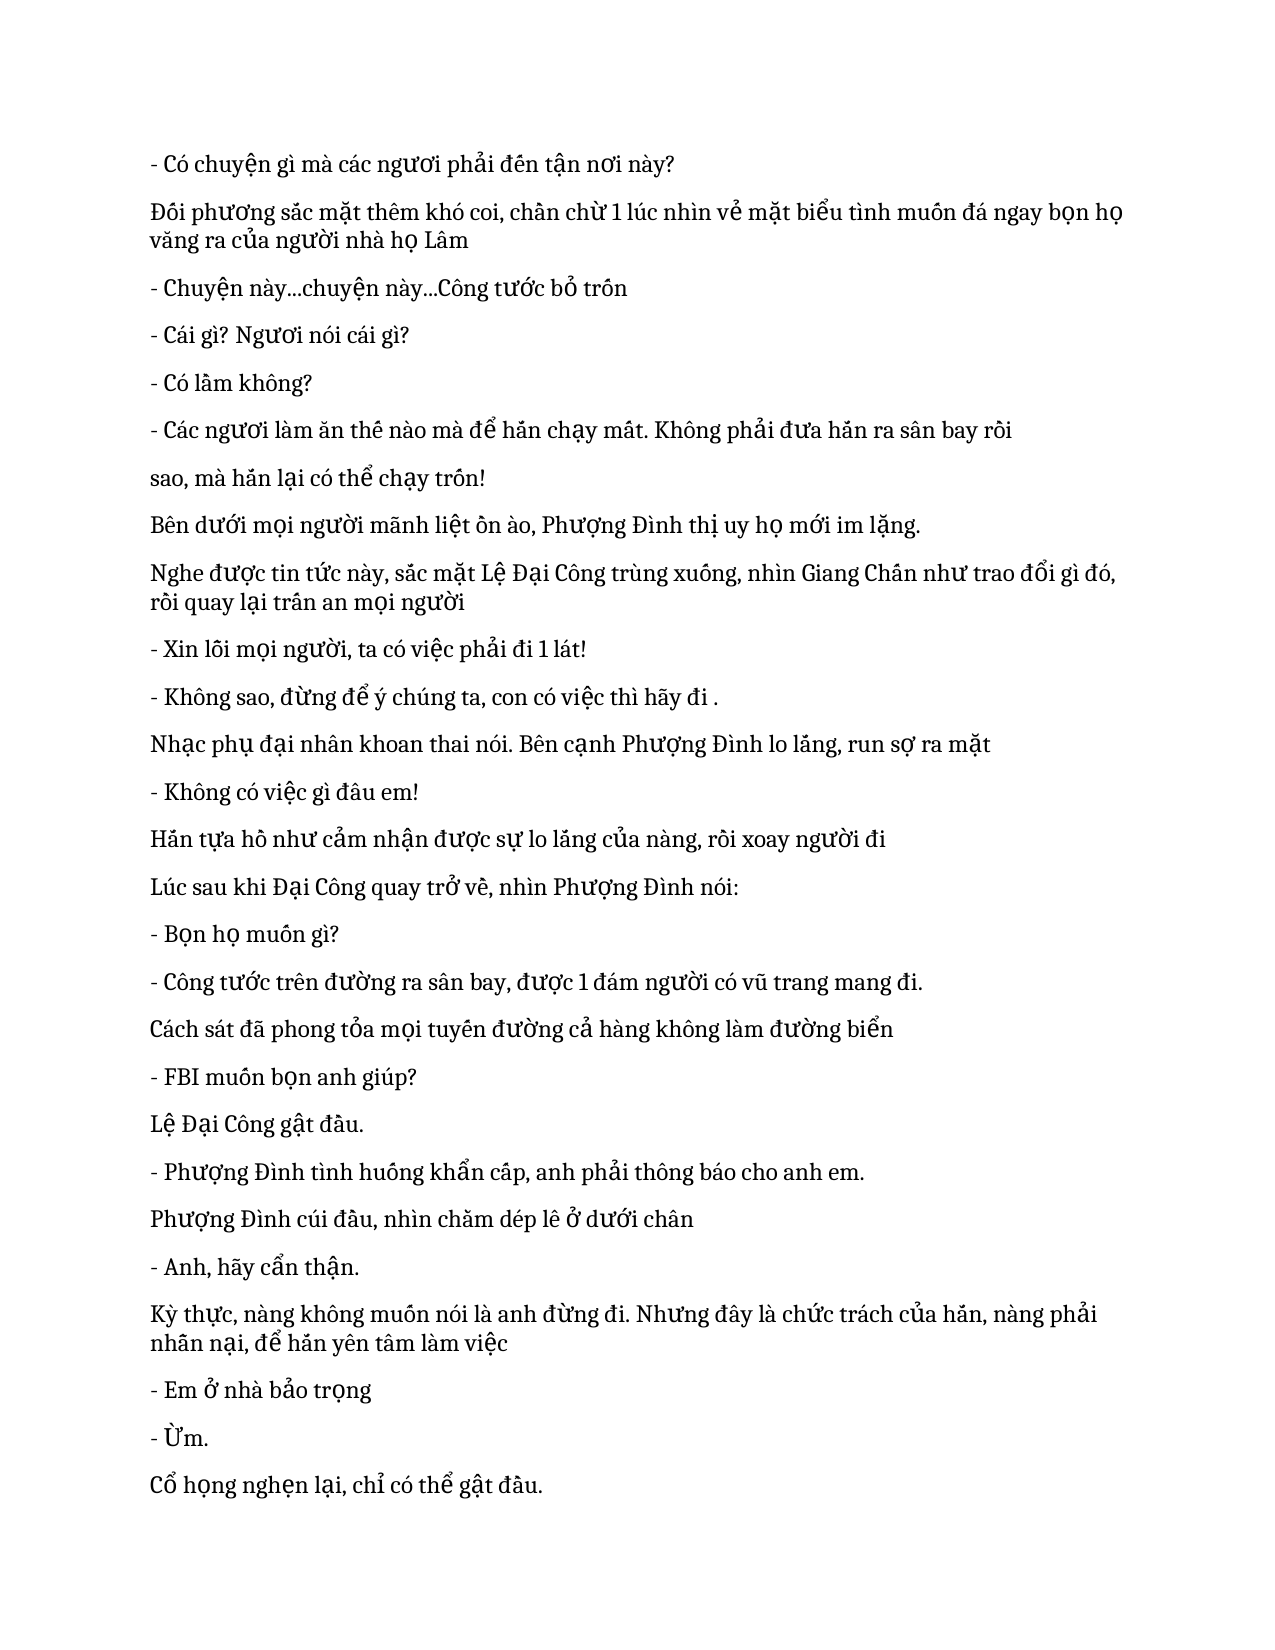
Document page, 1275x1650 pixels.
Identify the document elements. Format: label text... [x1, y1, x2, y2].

text Cổ họng nghẹn lại, chỉ có thể gật đầu. [150, 1471, 1125, 1500]
text sao, mà hắn lại có thể chạy trốn! [150, 464, 1125, 492]
text - Xin lỗi mọi người, ta có việc phải đi 1 lát! [150, 635, 1125, 664]
text Hắn tựa hồ như cảm nhận được sự lo lắng của nàng, rồi xoay người đi [150, 825, 1125, 854]
text - Chuyện này...chuyện này...Công tước bỏ trốn [150, 274, 1125, 302]
text - Có lầm không? [150, 369, 1125, 397]
text - Cái gì? Ngươi nói cái gì? [150, 321, 1125, 350]
text - Anh, hãy cẩn thận. [150, 1252, 1125, 1281]
text Nhạc phụ đại nhân khoan thai nói. Bên cạnh Phượng Đình lo lắng, run sợ ra mặt [150, 730, 1125, 759]
text Nghe được tin tức này, sắc mặt Lệ Đại Công trùng xuống, nhìn Giang Chấn như trao đổi gì đó, rồi quay lại trấn an mọi người [150, 559, 1125, 616]
text - Công tước trên đường ra sân bay, được 1 đám người có vũ trang mang đi. [150, 967, 1125, 996]
text Bên dưới mọi người mãnh liệt ồn ào, Phượng Đình thị uy họ mới im lặng. [150, 511, 1125, 540]
text - Bọn họ muốn gì? [150, 920, 1125, 949]
text Phượng Đình cúi đầu, nhìn chằm dép lê ở dưới chân [150, 1205, 1125, 1234]
text - Có chuyện gì mà các ngươi phải đến tận nơi này? [150, 150, 1125, 179]
text - Các ngươi làm ăn thế nào mà để hắn chạy mất. Không phải đưa hắn ra sân bay rồi [150, 416, 1125, 445]
text Kỳ thực, nàng không muốn nói là anh đừng đi. Nhưng đây là chức trách của hắn, nàng phải nhẫn nại, để hắn yên tâm làm việc [150, 1300, 1125, 1357]
text Đối phương sắc mặt thêm khó coi, chần chừ 1 lúc nhìn vẻ mặt biểu tình muốn đá ngay bọn họ văng ra của người nhà họ Lâm [150, 197, 1125, 255]
text - Không có việc gì đâu em! [150, 777, 1125, 806]
text Lệ Đại Công gật đầu. [150, 1110, 1125, 1139]
text - FBI muốn bọn anh giúp? [150, 1062, 1125, 1091]
text - Em ở nhà bảo trọng [150, 1376, 1125, 1405]
text Lúc sau khi Đại Công quay trở về, nhìn Phượng Đình nói: [150, 872, 1125, 901]
text - Phượng Đình tình huống khẩn cấp, anh phải thông báo cho anh em. [150, 1157, 1125, 1186]
text Cách sát đã phong tỏa mọi tuyến đường cả hàng không làm đường biển [150, 1015, 1125, 1044]
text - Không sao, đừng để ý chúng ta, con có việc thì hãy đi . [150, 682, 1125, 711]
text - Ừm. [150, 1424, 1125, 1452]
